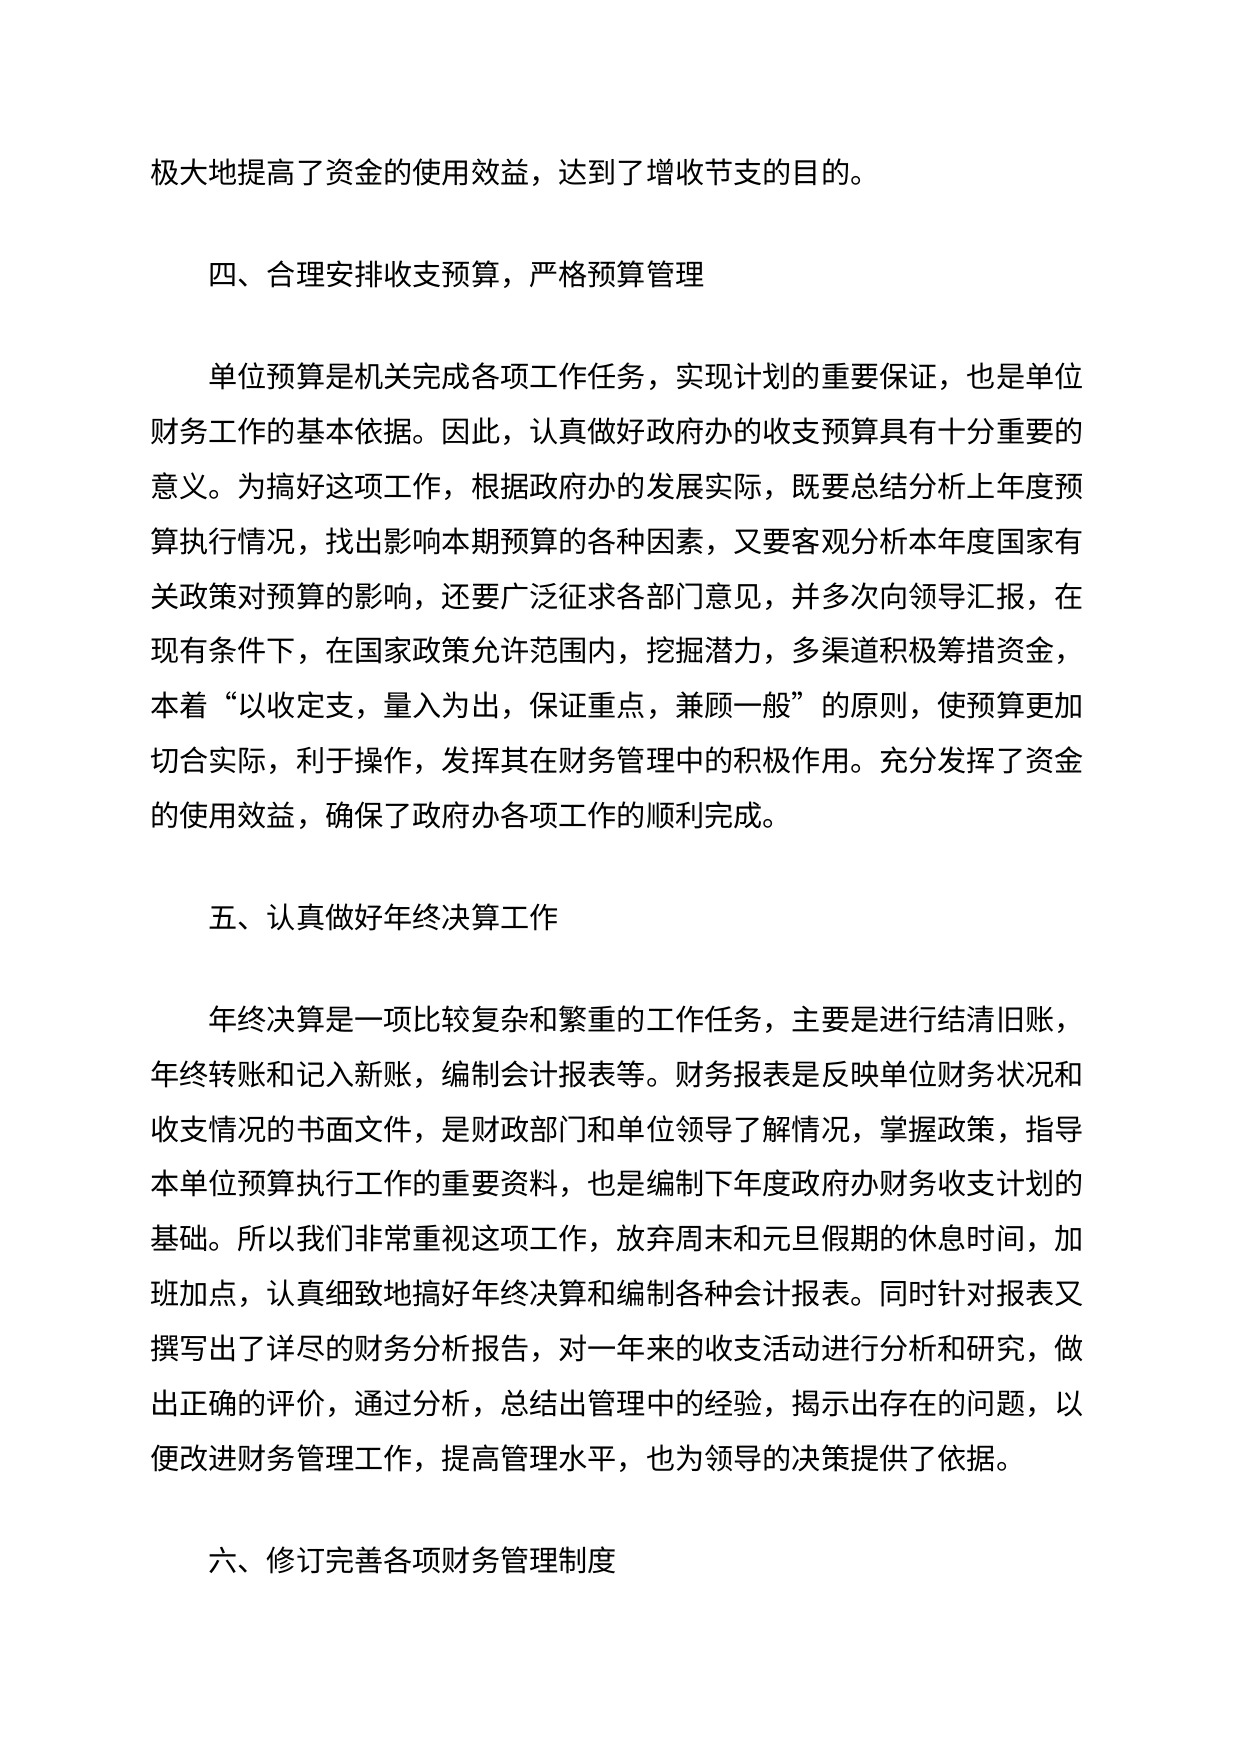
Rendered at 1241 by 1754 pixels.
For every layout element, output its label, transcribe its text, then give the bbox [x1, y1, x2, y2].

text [150, 150, 1090, 192]
text 四、合理安排收支预算，严格预算管理 [150, 252, 1090, 294]
text 单位预算是机关完成各项工作任务，实现计划的重要保证，也是单位财务工作的基本依据。因此，认真做好政府办的收支预算具有十分重要的意义。为搞好这项工作，根据政府办的发展实际，既要总结分析上年度预算执行情况，找出影响本期预算的各种因素，又要客观分析本年度国家有关政策对预算的影响，还要广泛征求各部门意见，并多次向领导汇报，在现有条件下，在国家政策允许范围内，挖掘潜力，多渠道积极筹措资金，本着“以收定支，量入为出，保证重点，兼顾一般”的原则，使预算更加切合实际，利于操作，发挥其在财务管理中的积极作用。充分发挥了资金的使用效益，确保了政府办各项工作的顺利完成。 [150, 353, 1090, 835]
text 五、认真做好年终决算工作 [150, 894, 1090, 937]
text 六、修订完善各项财务管理制度 [150, 1537, 1090, 1579]
text 年终决算是一项比较复杂和繁重的工作任务，主要是进行结清旧账，年终转账和记入新账，编制会计报表等。财务报表是反映单位财务状况和收支情况的书面文件，是财政部门和单位领导了解情况，掌握政策，指导本单位预算执行工作的重要资料，也是编制下年度政府办财务收支计划的基础。所以我们非常重视这项工作，放弃周末和元旦假期的休息时间，加班加点，认真细致地搞好年终决算和编制各种会计报表。同时针对报表又撰写出了详尽的财务分析报告，对一年来的收支活动进行分析和研究，做出正确的评价，通过分析，总结出管理中的经验，揭示出存在的问题，以便改进财务管理工作，提高管理水平，也为领导的决策提供了依据。 [150, 996, 1090, 1478]
